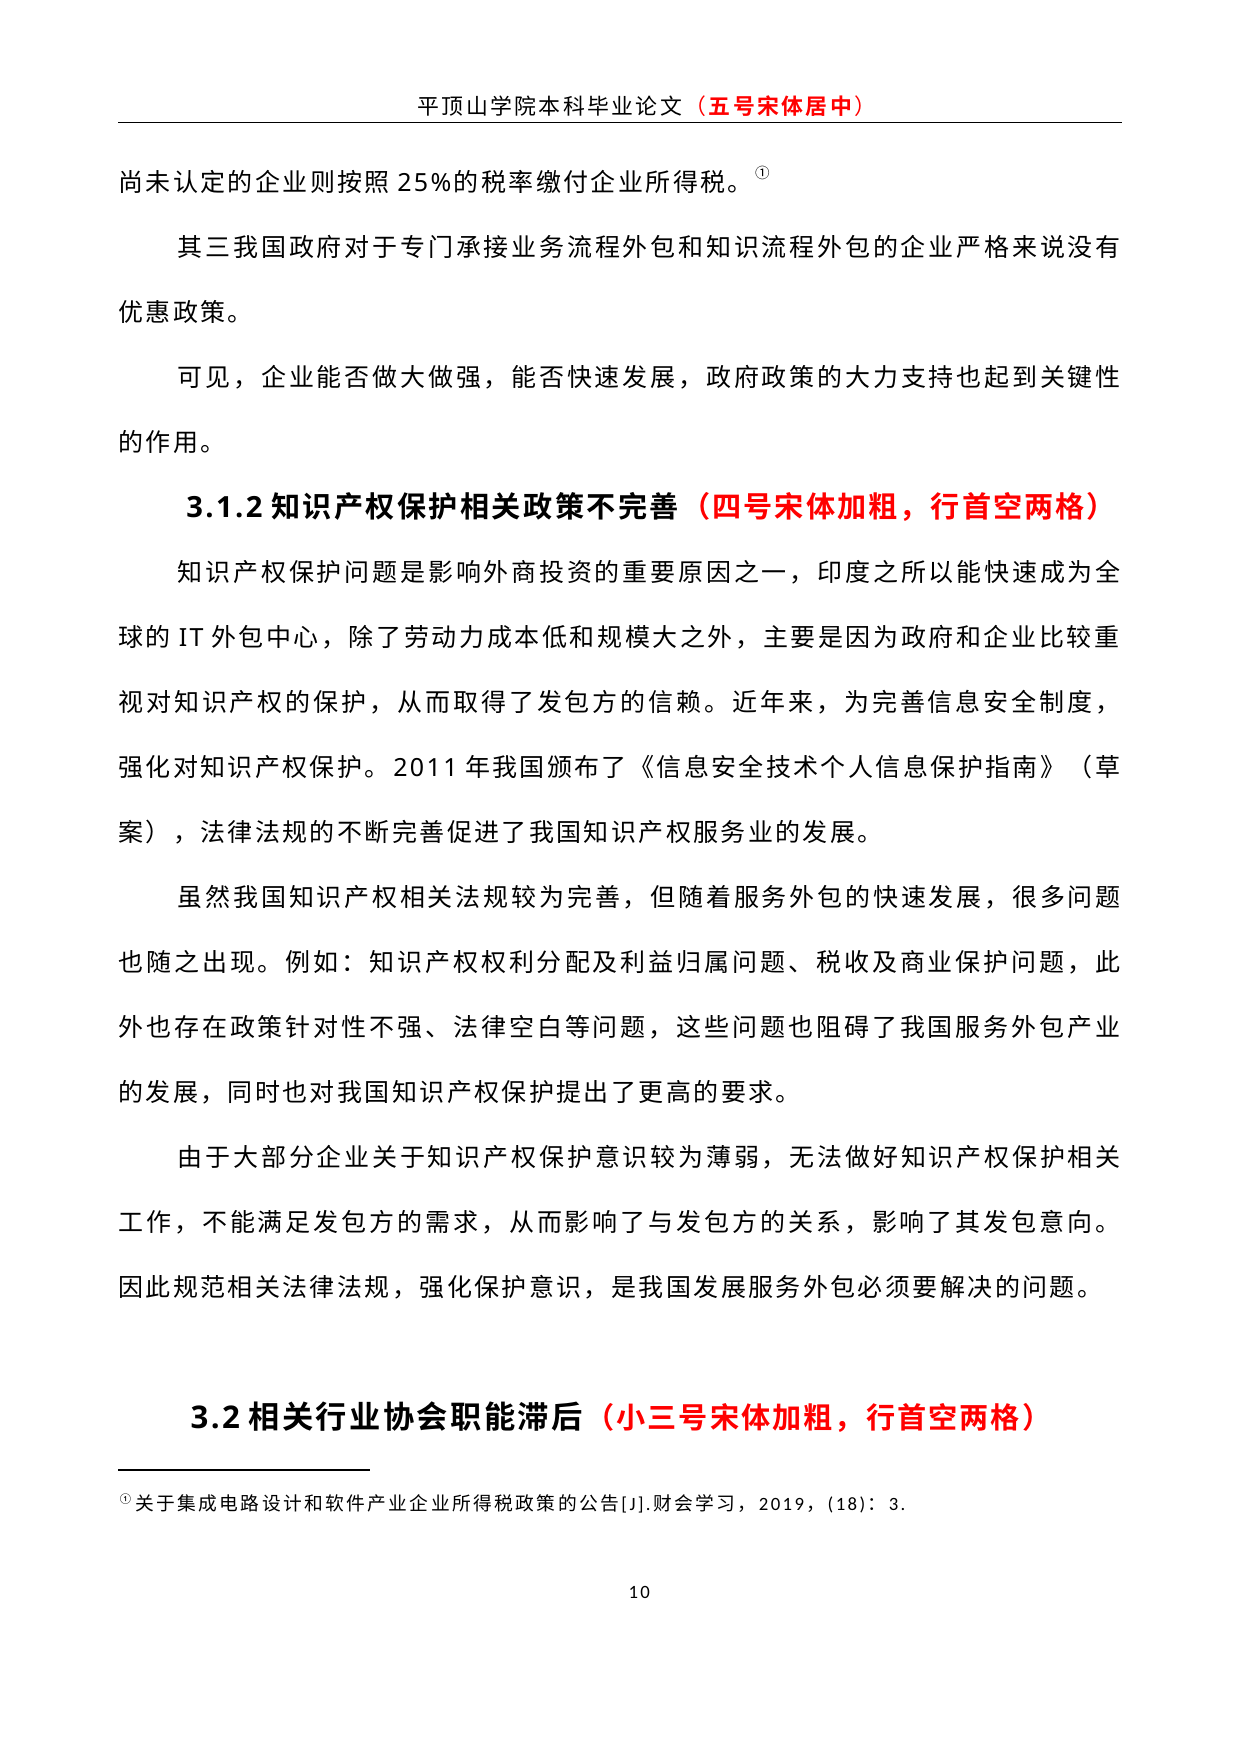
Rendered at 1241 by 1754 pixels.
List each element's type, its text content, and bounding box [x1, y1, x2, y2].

text 由于大部分企业关于知识产权保护意识较为薄弱，无法做好知识产权保护相关工作，不能满足发包方的需求，从而影响了与发包方的关系，影响了其发包意向。因此规范相关法律法规，强化保护意识，是我国发展服务外包必须要解决的问题。 [118, 1123, 1122, 1318]
text 虽然我国知识产权相关法规较为完善，但随着服务外包的快速发展，很多问题也随之出现。例如：知识产权权利分配及利益归属问题、税收及商业保护问题，此外也存在政策针对性不强、法律空白等问题，这些问题也阻碍了我国服务外包产业的发展，同时也对我国知识产权保护提出了更高的要求。 [118, 863, 1122, 1123]
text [118, 148, 1122, 213]
text 其三我国政府对于专门承接业务流程外包和知识流程外包的企业严格来说没有优惠政策。 [118, 213, 1122, 343]
text 3.2相关行业协会职能滞后（小三号宋体加粗，行首空两格） [118, 1383, 1122, 1448]
text 可见，企业能否做大做强，能否快速发展，政府政策的大力支持也起到关键性的作用。 [118, 343, 1122, 473]
text 知识产权保护问题是影响外商投资的重要原因之一，印度之所以能快速成为全球的IT外包中心，除了劳动力成本低和规模大之外，主要是因为政府和企业比较重视对知识产权的保护，从而取得了发包方的信赖。近年来，为完善信息安全制度，强化对知识产权保护。2011年我国颁布了《信息安全技术个人信息保护指南》（草案），法律法规的不断完善促进了我国知识产权服务业的发展。 [118, 538, 1122, 863]
text 3.1.2知识产权保护相关政策不完善（四号宋体加粗，行首空两格） [118, 473, 1122, 538]
